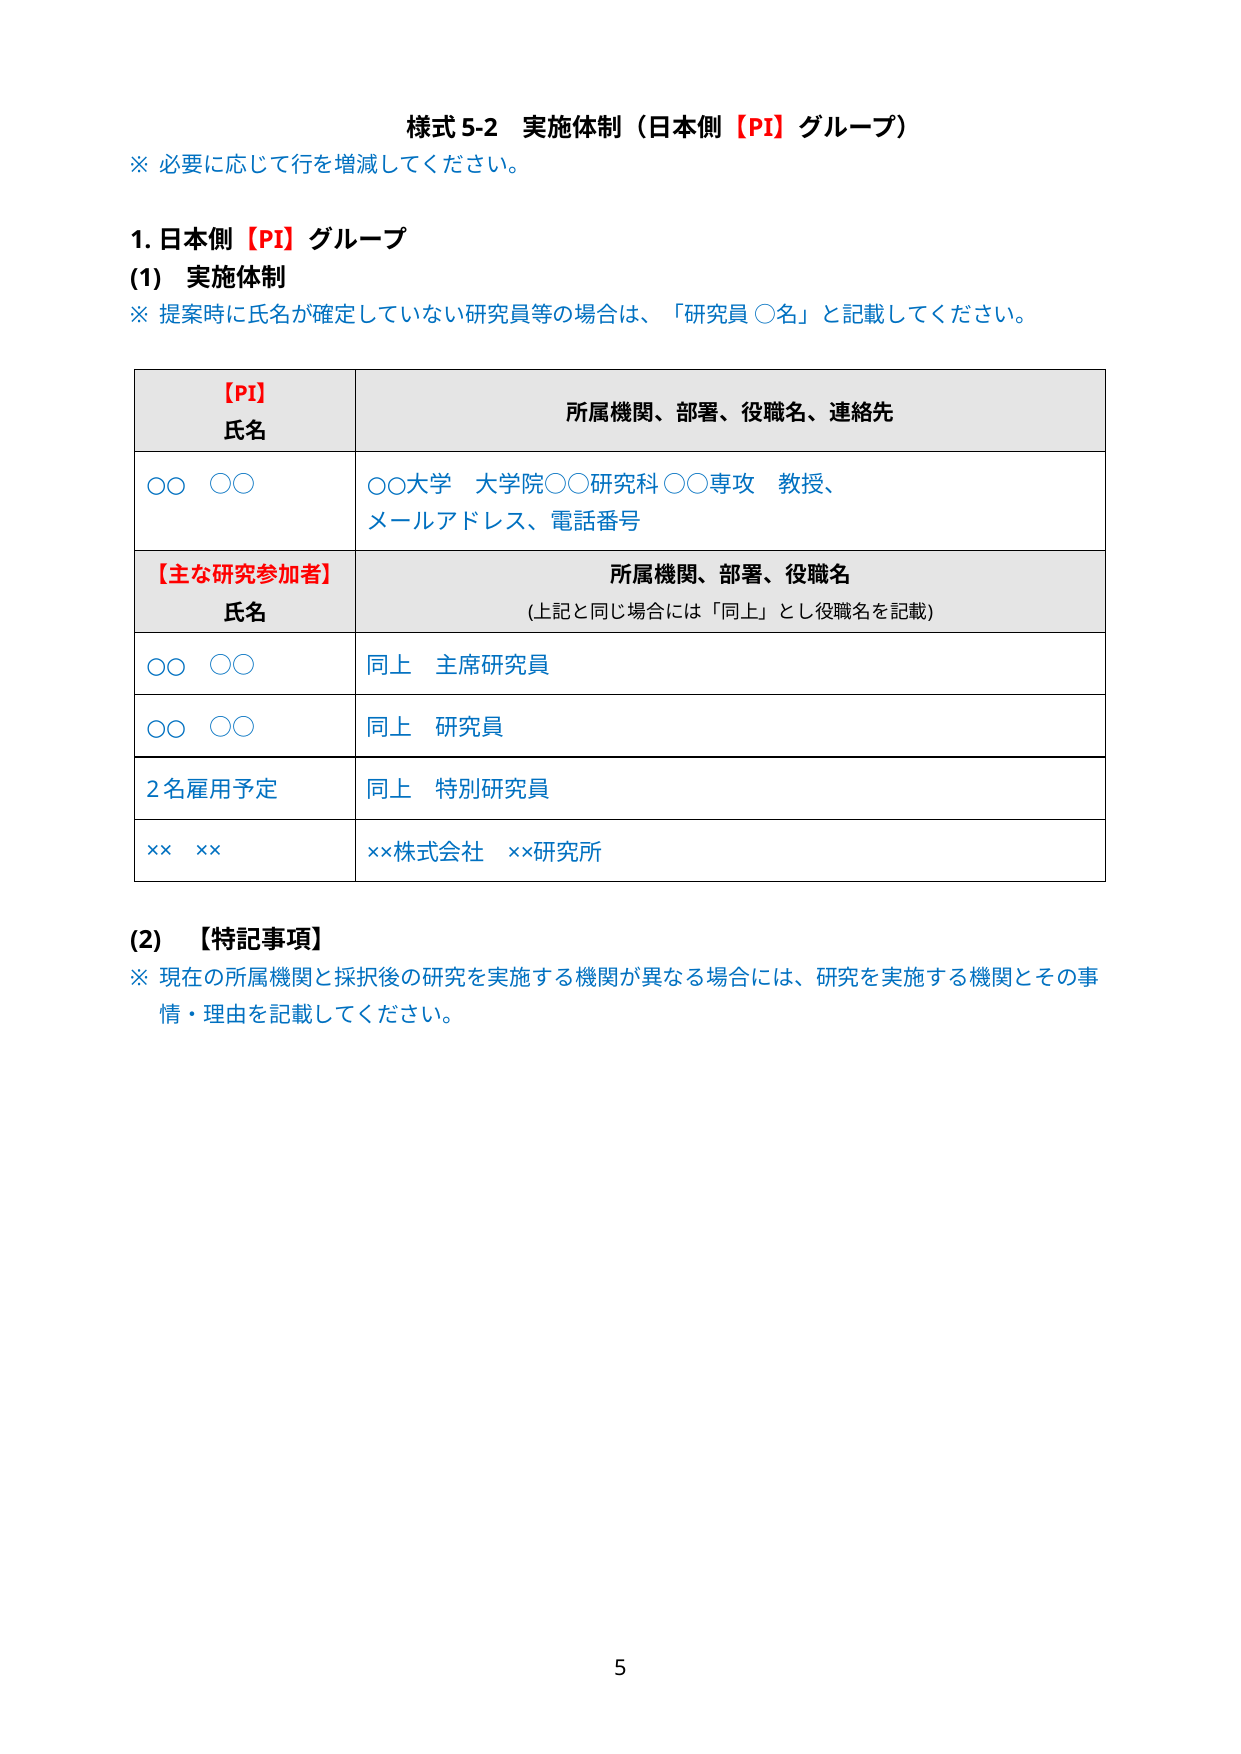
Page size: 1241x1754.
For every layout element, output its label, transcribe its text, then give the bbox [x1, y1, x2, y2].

table_cell ×× ×× [135, 820, 355, 881]
table_cell 【主な研究参加者】 氏名 [135, 551, 355, 632]
text 現在の所属機関と採択後の研究を実施する機関が異なる場合には、研究を実施する機関とその事情・理由を記載してください。 [130, 957, 1110, 1032]
table_cell ○○ ○○ [135, 695, 355, 756]
subtitle 様式5-2 実施体制（日本側【PI】グループ） [130, 106, 1110, 144]
table_cell ○○ ○○ [135, 452, 355, 550]
table_cell 同上 特別研究員 [356, 758, 1105, 818]
table_cell ○○大学 大学院○○研究科 ○○専攻 教授、 メールアドレス、電話番号 [356, 452, 1105, 550]
table_header 所属機関、部署、役職名、連絡先 [356, 370, 1105, 451]
text 提案時に氏名が確定していない研究員等の場合は、「研究員 ○名」と記載してください。 [130, 294, 1110, 331]
table_cell ○○ ○○ [135, 633, 355, 694]
table_cell ××株式会社 ××研究所 [356, 820, 1105, 881]
text 必要に応じて行を増減してください。 [130, 144, 1110, 181]
table_cell 2名雇用予定 [135, 758, 355, 818]
table_cell 同上 主席研究員 [356, 633, 1105, 694]
table_cell 所属機関、部署、役職名 (上記と同じ場合には「同上」とし役職名を記載) [356, 551, 1105, 632]
table_cell 同上 研究員 [356, 695, 1105, 756]
text (1) 実施体制 [130, 256, 1110, 294]
table_header 【PI】 氏名 [135, 370, 355, 451]
subtitle 1. 日本側【PI】グループ [130, 219, 1110, 256]
text (2) 【特記事項】 [130, 919, 1110, 957]
